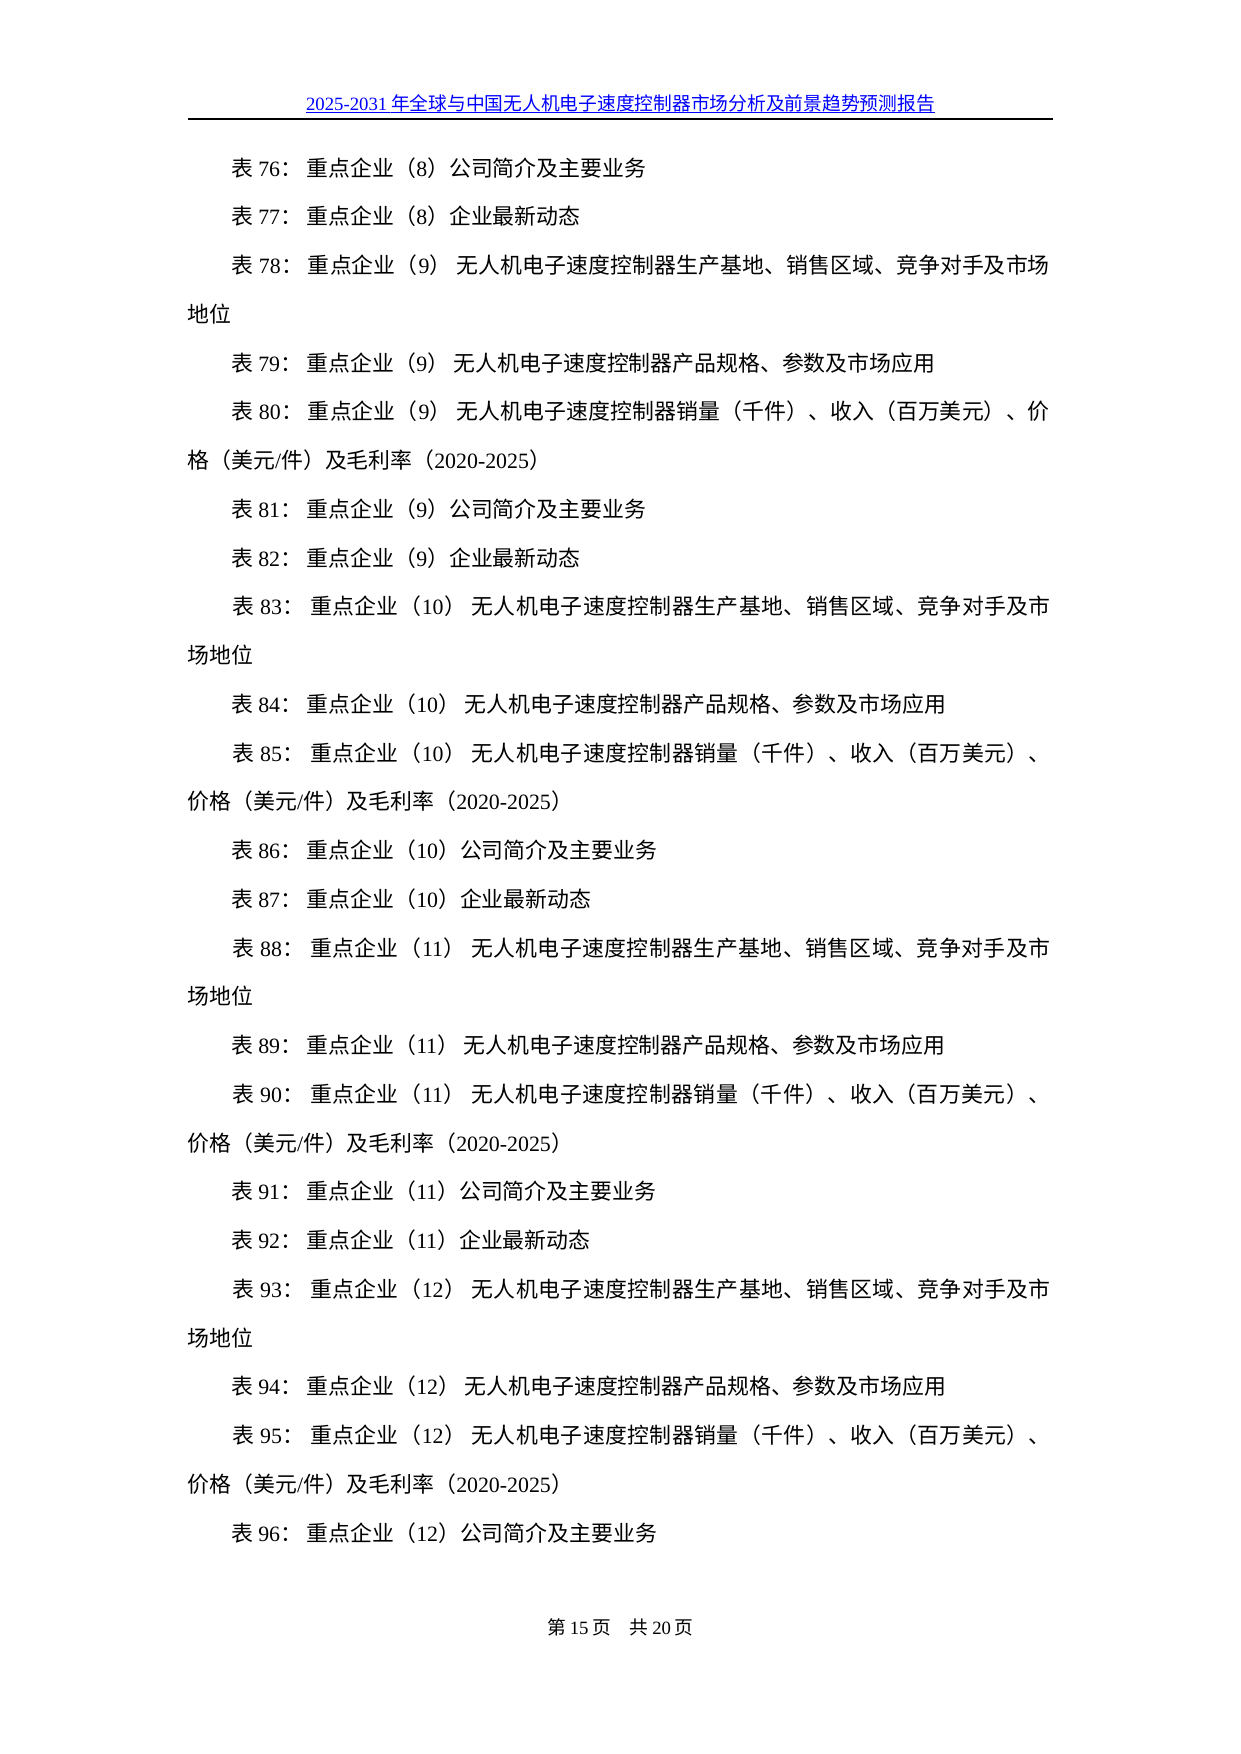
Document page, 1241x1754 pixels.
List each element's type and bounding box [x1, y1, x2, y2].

text [187, 150, 1053, 1548]
